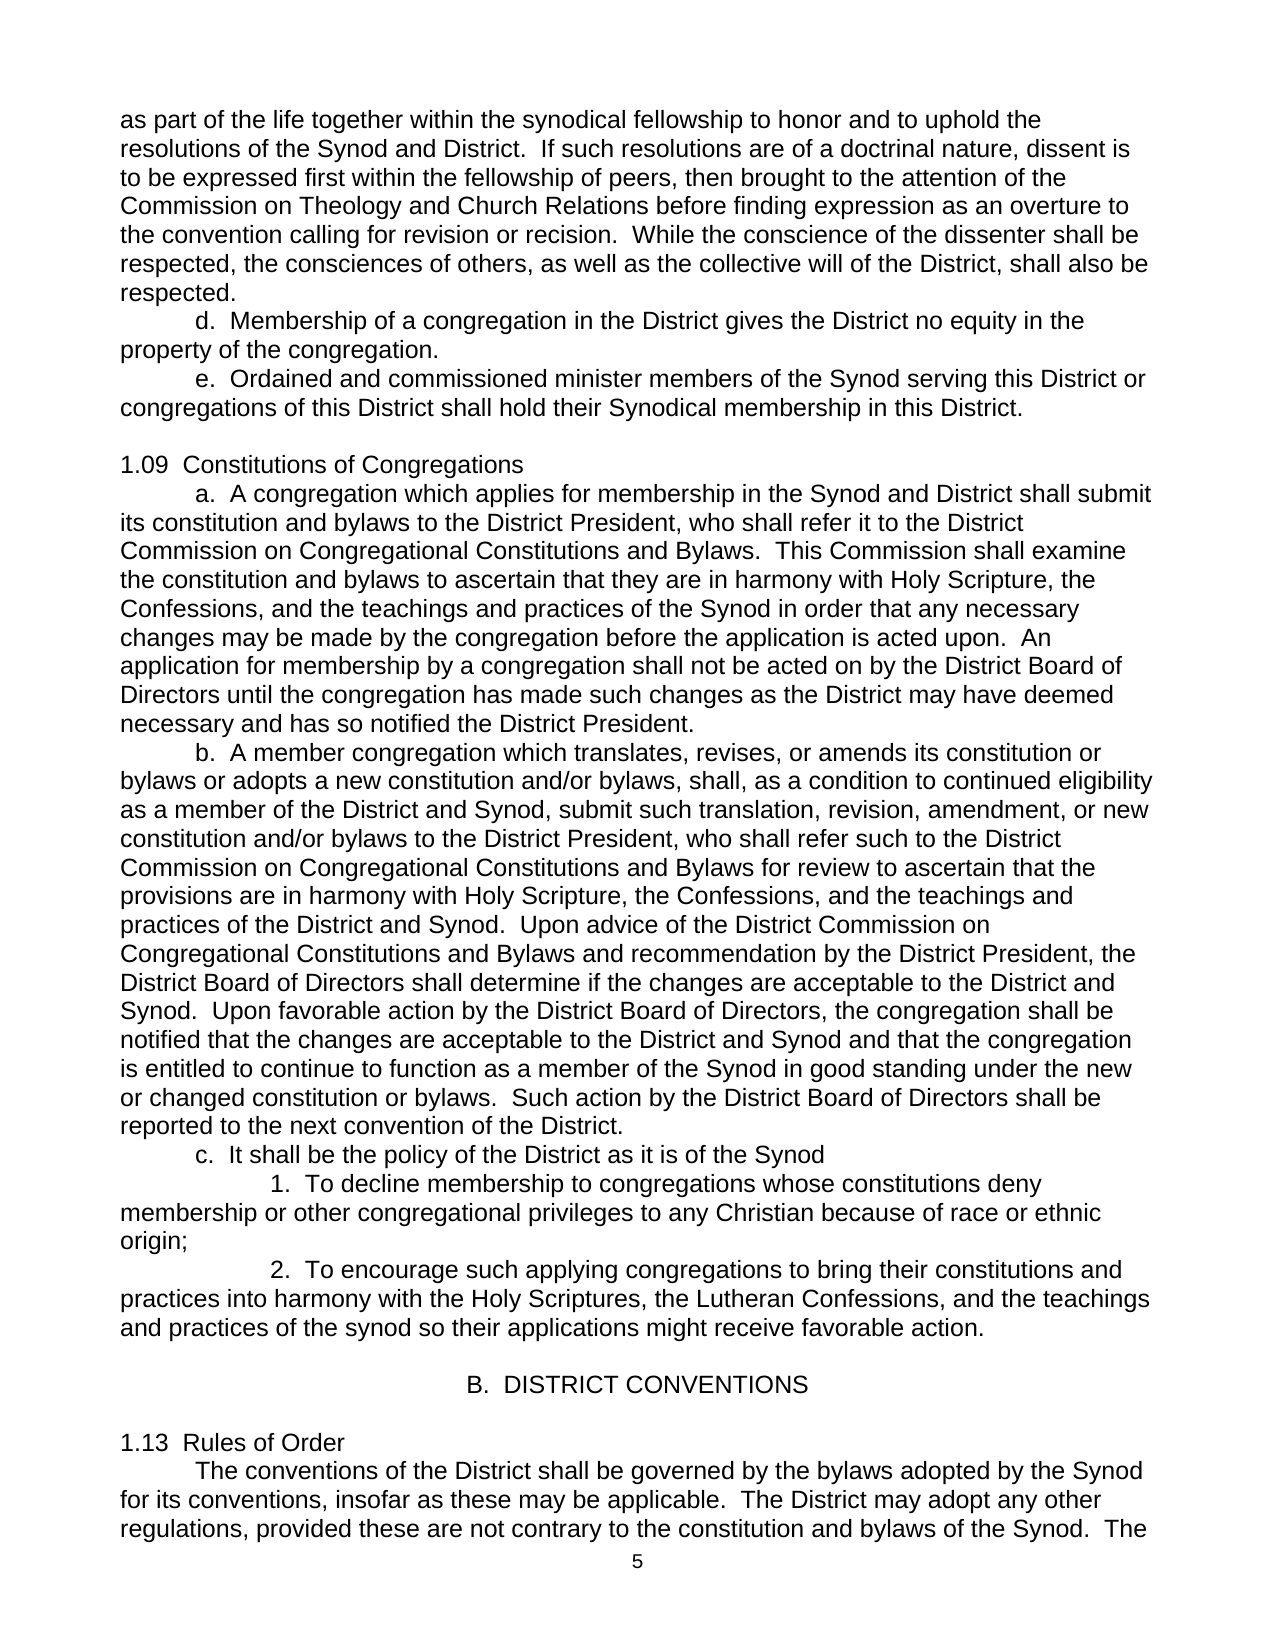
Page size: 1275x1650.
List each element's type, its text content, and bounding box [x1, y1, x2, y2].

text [120, 105, 1155, 306]
text 2. To encourage such applying congregations to bring their constitutions and practices into harmony with the Holy Scriptures, the Lutheran Confessions, and the teachings and practices of the synod so their applications might receive favorable action. [120, 1255, 1155, 1341]
text d. Membership of a congregation in the District gives the District no equity in the property of the congregation. [120, 306, 1155, 364]
text b. A member congregation which translates, revises, or amends its constitution or bylaws or adopts a new constitution and/or bylaws, shall, as a condition to continued eligibility as a member of the District and Synod, submit such translation, revision, amendment, or new constitution and/or bylaws to the District President, who shall refer such to the District Commission on Congregational Constitutions and Bylaws for review to ascertain that the provisions are in harmony with Holy Scripture, the Confessions, and the teachings and practices of the District and Synod. Upon advice of the District Commission on Congregational Constitutions and Bylaws and recommendation by the District President, the District Board of Directors shall determine if the changes are acceptable to the District and Synod. Upon favorable action by the District Board of Directors, the congregation shall be notified that the changes are acceptable to the District and Synod and that the congregation is entitled to continue to function as a member of the Synod in good standing under the new or changed constitution or bylaws. Such action by the District Board of Directors shall be reported to the next convention of the District. [120, 737, 1155, 1140]
text 1. To decline membership to congregations whose constitutions deny membership or other congregational privileges to any Christian because of race or ethnic origin; [120, 1169, 1155, 1255]
text B. DISTRICT CONVENTIONS [120, 1370, 1155, 1399]
text 1.09 Constitutions of Congregations [120, 450, 1155, 479]
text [120, 1456, 1155, 1542]
text e. Ordained and commissioned minister members of the Synod serving this District or congregations of this District shall hold their Synodical membership in this District. [120, 364, 1155, 421]
text 1.13 Rules of Order [120, 1427, 1155, 1456]
text a. A congregation which applies for membership in the Synod and District shall submit its constitution and bylaws to the District President, who shall refer it to the District Commission on Congregational Constitutions and Bylaws. This Commission shall examine the constitution and bylaws to ascertain that they are in harmony with Holy Scripture, the Confessions, and the teachings and practices of the Synod in order that any necessary changes may be made by the congregation before the application is acted upon. An application for membership by a congregation shall not be acted on by the District Board of Directors until the congregation has made such changes as the District may have deemed necessary and has so notified the District President. [120, 479, 1155, 737]
text c. It shall be the policy of the District as it is of the Synod [120, 1140, 1155, 1169]
